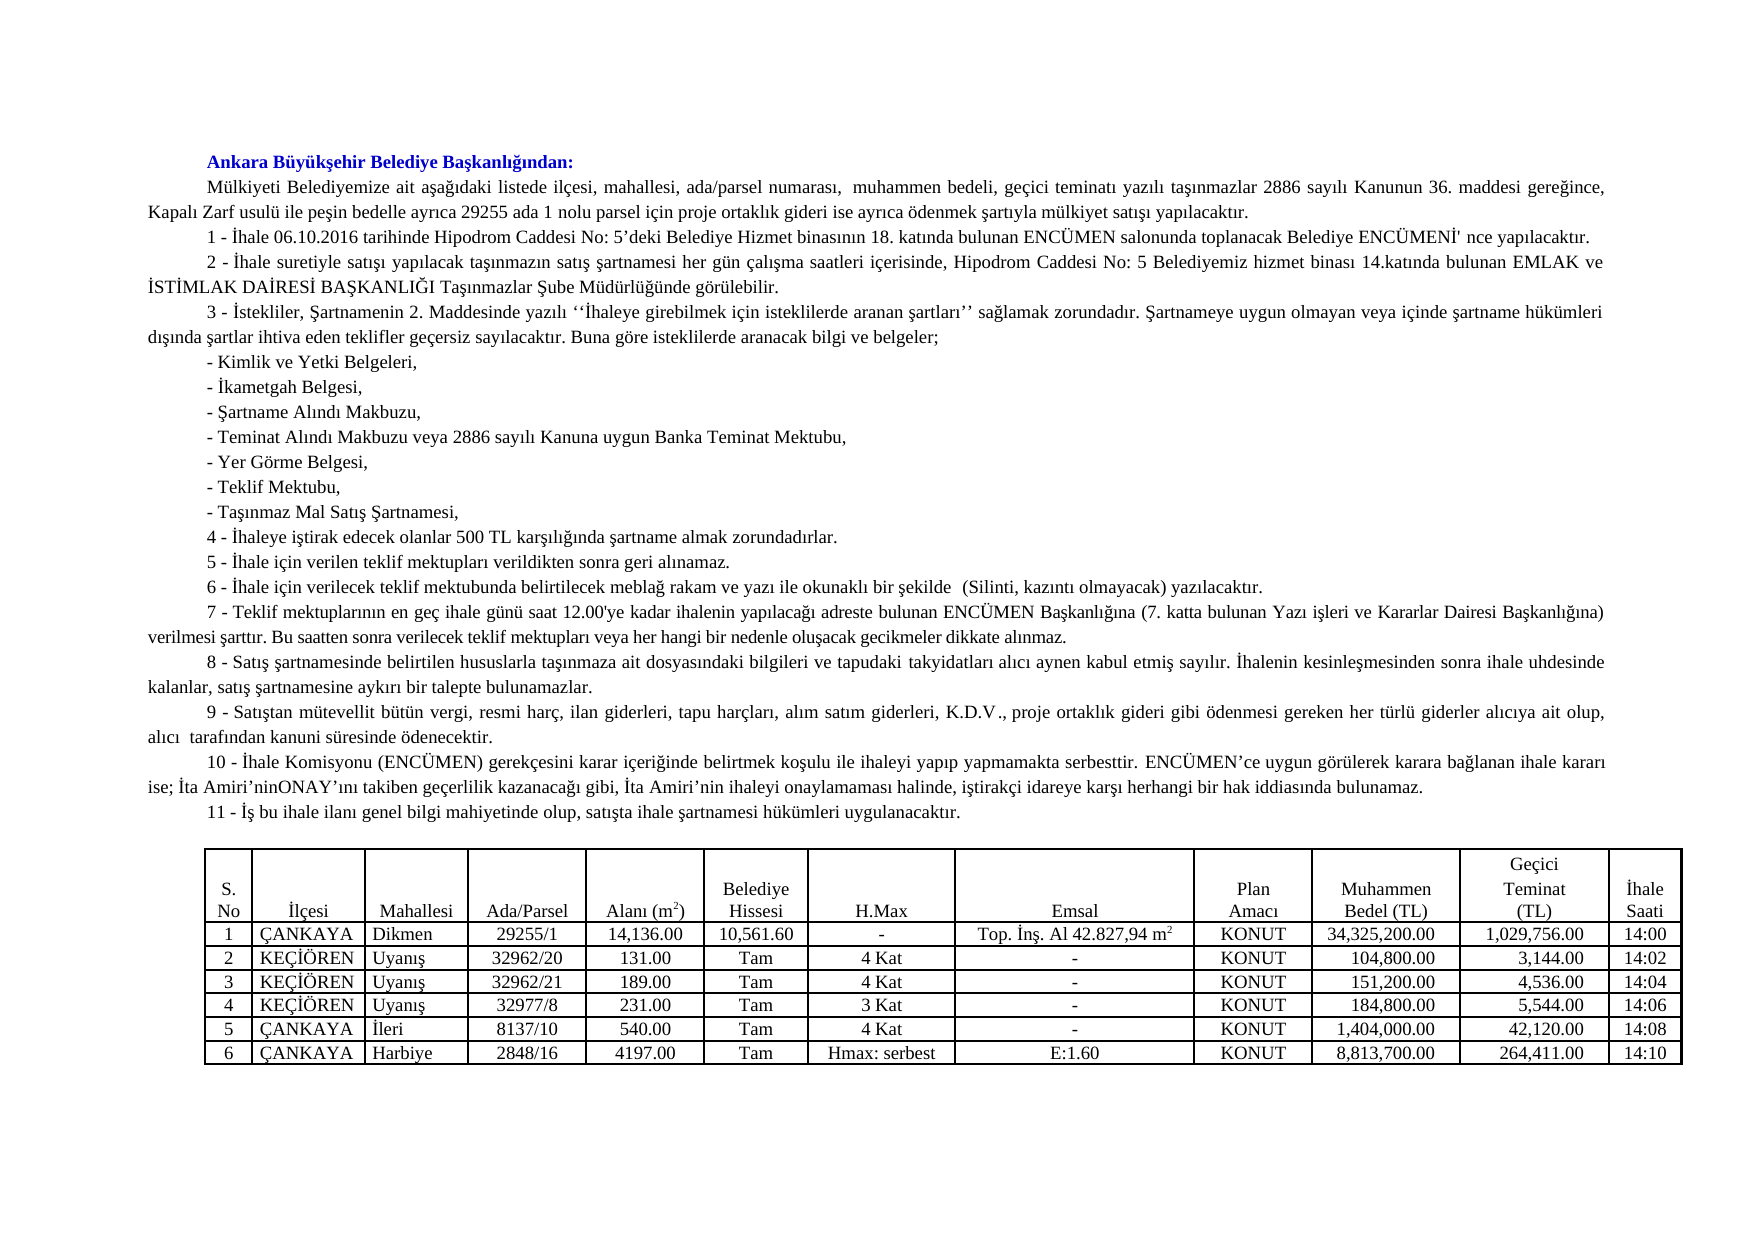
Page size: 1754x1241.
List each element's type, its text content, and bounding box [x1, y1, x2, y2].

table_header Emsal [956, 850, 1193, 921]
table_cell 264,411.00 [1461, 1042, 1608, 1063]
table_cell 14:08 [1610, 1018, 1680, 1039]
table_cell 14:04 [1610, 971, 1680, 992]
table_cell 189.00 [587, 971, 703, 992]
text 3 - İstekliler, Şartnamenin 2. Maddesinde yazılı ‘‘İhaleye girebilmek için isteklilerde aranan şartları’’ sağlamak zorundadır. Şartnameye uygun olmayan veya içinde şartname hükümleri dışında şartlar ihtiva eden teklifler geçersiz sayılacaktır. Buna göre isteklilerde aranacak bilgi ve belgeler; [148, 298, 1606, 348]
text 2 - İhale suretiyle satışı yapılacak taşınmazın satış şartnamesi her gün çalışma saatleri içerisinde, Hipodrom Caddesi No: 5 Belediyemiz hizmet binası 14.katında bulunan EMLAK ve İSTİMLAK DAİRESİ BAŞKANLIĞI Taşınmazlar Şube Müdürlüğünde görülebilir. [148, 248, 1606, 298]
table_cell 2 [206, 947, 251, 968]
table_cell ÇANKAYA [253, 1018, 364, 1039]
table_cell 14:00 [1610, 923, 1680, 945]
table_cell 8,813,700.00 [1313, 1042, 1459, 1063]
text 9 - Satıştan mütevellit bütün vergi, resmi harç, ilan giderleri, tapu harçları, alım satım giderleri, K.D.V., proje ortaklık gideri gibi ödenmesi gereken her türlü giderler alıcıya ait olup, alıcı tarafından kanuni süresinde ödenecektir. [148, 698, 1606, 748]
table_cell 32977/8 [469, 994, 585, 1016]
table_cell 4 Kat [809, 971, 954, 992]
table_header Ada/Parsel [469, 850, 585, 921]
text 11 - İş bu ihale ilanı genel bilgi mahiyetinde olup, satışta ihale şartnamesi hükümleri uygulanacaktır. [148, 798, 1606, 823]
table_cell İleri [366, 1018, 467, 1039]
table_cell - [956, 994, 1193, 1016]
table_cell Uyanış [366, 947, 467, 968]
table_cell 4 [206, 994, 251, 1016]
table_cell 14:06 [1610, 994, 1680, 1016]
table_cell - [956, 947, 1193, 968]
table_cell Tam [705, 971, 807, 992]
table_cell 6 [206, 1042, 251, 1063]
table_cell 4 Kat [809, 947, 954, 968]
table_cell - [809, 923, 954, 945]
table_header Plan Amacı [1195, 850, 1311, 921]
table_cell KONUT [1195, 971, 1311, 992]
text - Teminat Alındı Makbuzu veya 2886 sayılı Kanuna uygun Banka Teminat Mektubu, [148, 423, 1606, 448]
text 8 - Satış şartnamesinde belirtilen hususlarla taşınmaza ait dosyasındaki bilgileri ve tapudaki takyidatları alıcı aynen kabul etmiş sayılır. İhalenin kesinleşmesinden sonra ihale uhdesinde kalanlar, satış şartnamesine aykırı bir talepte bulunamazlar. [148, 648, 1606, 698]
table_cell Tam [705, 947, 807, 968]
table_cell 5 [206, 1018, 251, 1039]
table_cell 32962/20 [469, 947, 585, 968]
text - Yer Görme Belgesi, [148, 448, 1606, 473]
table_cell ÇANKAYA [253, 1042, 364, 1063]
table_cell 1 [206, 923, 251, 945]
table_header Belediye Hissesi [705, 850, 807, 921]
table_cell KEÇİÖREN [253, 994, 364, 1016]
table_cell 29255/1 [469, 923, 585, 945]
text - Taşınmaz Mal Satış Şartnamesi, [148, 498, 1606, 523]
table_cell Tam [705, 1042, 807, 1063]
table_cell - [956, 1018, 1193, 1039]
text - Kimlik ve Yetki Belgeleri, [148, 348, 1606, 373]
table_cell 231.00 [587, 994, 703, 1016]
table_cell Tam [705, 1018, 807, 1039]
table_cell - [956, 971, 1193, 992]
text Mülkiyeti Belediyemize ait aşağıdaki listede ilçesi, mahallesi, ada/parsel numarası, muhammen bedeli, geçici teminatı yazılı taşınmazlar 2886 sayılı Kanunun 36. maddesi gereğince, Kapalı Zarf usulü ile peşin bedelle ayrıca 29255 ada 1 nolu parsel için proje ortaklık gideri ise ayrıca ödenmek şartıyla mülkiyet satışı yapılacaktır. [148, 173, 1606, 223]
table_cell KONUT [1195, 923, 1311, 945]
table_cell Top. İnş. Al 42.827,94 m2 [956, 923, 1193, 945]
table_cell 4,536.00 [1461, 971, 1608, 992]
table_cell 1,404,000.00 [1313, 1018, 1459, 1039]
table_cell 34,325,200.00 [1313, 923, 1459, 945]
table_cell 104,800.00 [1313, 947, 1459, 968]
text Ankara Büyükşehir Belediye Başkanlığından: [148, 148, 1606, 173]
text - Şartname Alındı Makbuzu, [148, 398, 1606, 423]
table_cell 540.00 [587, 1018, 703, 1039]
table_cell 184,800.00 [1313, 994, 1459, 1016]
table_cell ÇANKAYA [253, 923, 364, 945]
table_cell 3 Kat [809, 994, 954, 1016]
table_cell 8137/10 [469, 1018, 585, 1039]
table_cell 32962/21 [469, 971, 585, 992]
table_cell Dikmen [366, 923, 467, 945]
table_cell 14:10 [1610, 1042, 1680, 1063]
table_header İhale Saati [1610, 850, 1680, 921]
table_cell 10,561.60 [705, 923, 807, 945]
table_cell 3 [206, 971, 251, 992]
table_cell Uyanış [366, 994, 467, 1016]
table_header Mahallesi [366, 850, 467, 921]
table_header S. No [206, 850, 251, 921]
text 4 - İhaleye iştirak edecek olanlar 500 TL karşılığında şartname almak zorundadırlar. [148, 523, 1606, 548]
text 10 - İhale Komisyonu (ENCÜMEN) gerekçesini karar içeriğinde belirtmek koşulu ile ihaleyi yapıp yapmamakta serbesttir. ENCÜMEN’ce uygun görülerek karara bağlanan ihale kararı ise; İta Amiri’ninONAY’ını takiben geçerlilik kazanacağı gibi, İta Amiri’nin ihaleyi onaylamaması halinde, iştirakçi idareye karşı herhangi bir hak iddiasında bulunamaz. [148, 748, 1606, 798]
table_cell 14,136.00 [587, 923, 703, 945]
table_cell 4197.00 [587, 1042, 703, 1063]
text 6 - İhale için verilecek teklif mektubunda belirtilecek meblağ rakam ve yazı ile okunaklı bir şekilde (Silinti, kazıntı olmayacak) yazılacaktır. [148, 573, 1606, 598]
text - İkametgah Belgesi, [148, 373, 1606, 398]
table_cell Harbiye [366, 1042, 467, 1063]
table_cell Tam [705, 994, 807, 1016]
table_cell KEÇİÖREN [253, 947, 364, 968]
table_header Muhammen Bedel (TL) [1313, 850, 1459, 921]
table_cell 1,029,756.00 [1461, 923, 1608, 945]
table_cell KONUT [1195, 994, 1311, 1016]
table_cell KONUT [1195, 1042, 1311, 1063]
text 7 - Teklif mektuplarının en geç ihale günü saat 12.00'ye kadar ihalenin yapılacağı adreste bulunan ENCÜMEN Başkanlığına (7. katta bulunan Yazı işleri ve Kararlar Dairesi Başkanlığına) verilmesi şarttır. Bu saatten sonra verilecek teklif mektupları veya her hangi bir nedenle oluşacak gecikmeler dikkate alınmaz. [148, 598, 1606, 648]
table_cell E:1.60 [956, 1042, 1193, 1063]
table_header Geçici Teminat (TL) [1461, 850, 1608, 921]
table_cell KEÇİÖREN [253, 971, 364, 992]
table_cell 5,544.00 [1461, 994, 1608, 1016]
text 5 - İhale için verilen teklif mektupları verildikten sonra geri alınamaz. [148, 548, 1606, 573]
text 1 - İhale 06.10.2016 tarihinde Hipodrom Caddesi No: 5’deki Belediye Hizmet binasının 18. katında bulunan ENCÜMEN salonunda toplanacak Belediye ENCÜMENİ' nce yapılacaktır. [148, 223, 1606, 248]
table_cell 151,200.00 [1313, 971, 1459, 992]
table_cell KONUT [1195, 1018, 1311, 1039]
table_header Alanı (m2) [587, 850, 703, 921]
table_cell KONUT [1195, 947, 1311, 968]
table_cell 4 Kat [809, 1018, 954, 1039]
table_cell 131.00 [587, 947, 703, 968]
table_header H.Max [809, 850, 954, 921]
text - Teklif Mektubu, [148, 473, 1606, 498]
table_cell Hmax: serbest [809, 1042, 954, 1063]
table_header İlçesi [253, 850, 364, 921]
table_cell 14:02 [1610, 947, 1680, 968]
table_cell 3,144.00 [1461, 947, 1608, 968]
table_cell 2848/16 [469, 1042, 585, 1063]
table_cell Uyanış [366, 971, 467, 992]
table_cell 42,120.00 [1461, 1018, 1608, 1039]
